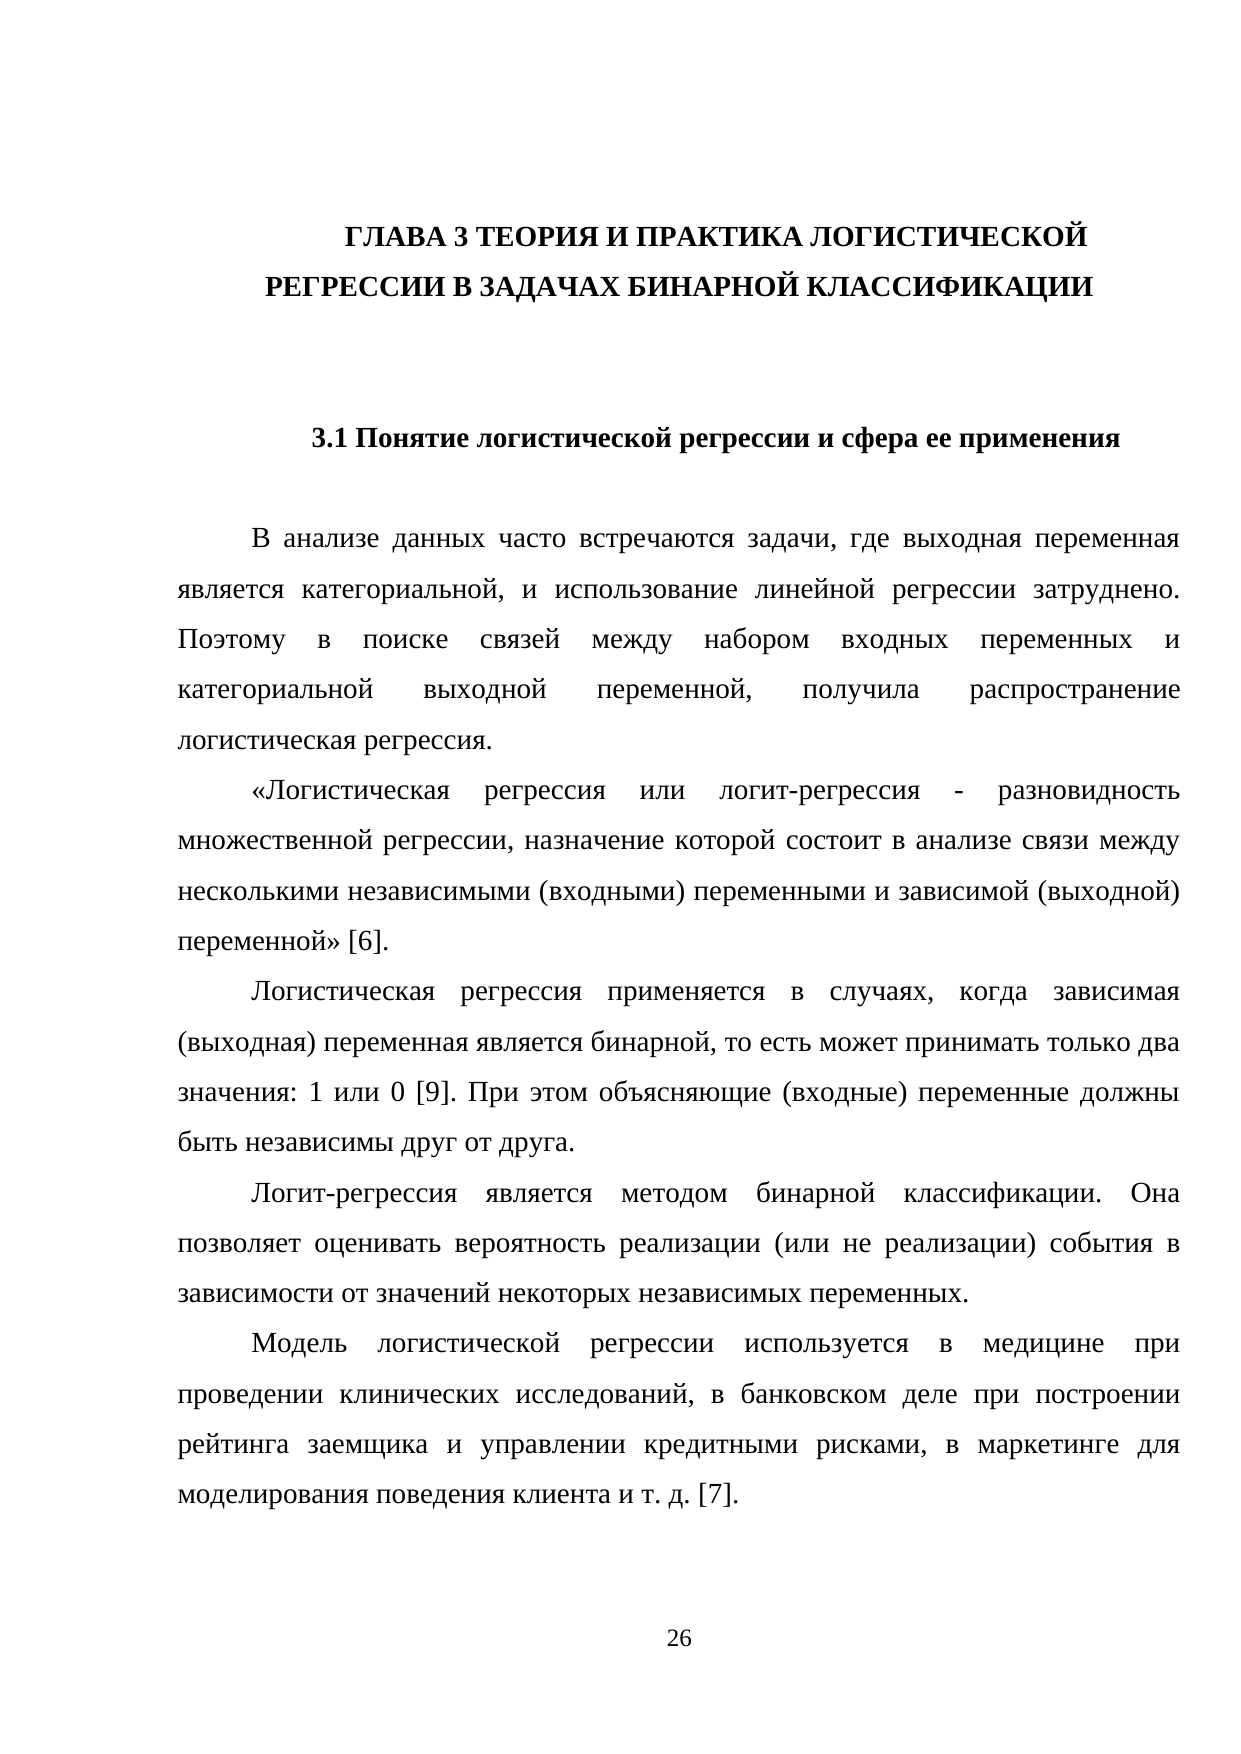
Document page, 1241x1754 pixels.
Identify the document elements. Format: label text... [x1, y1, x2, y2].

subtitle Глава 3 Теория и практика логистической регрессии в задачах бинарной классификации [177, 219, 1181, 303]
text В анализе данных часто встречаются задачи, где выходная переменная является категориальной, и использование линейной регрессии затруднено. Поэтому в поиске связей между набором входных переменных и категориальной выходной переменной, получила распространение логистическая регрессия. [177, 521, 1181, 755]
text Логит-регрессия является методом бинарной классификации. Она позволяет оценивать вероятность реализации (или не реализации) события в зависимости от значений некоторых независимых переменных. [177, 1175, 1181, 1309]
subtitle 3.1 Понятие логистической регрессии и сфера ее применения [177, 420, 1181, 453]
text «Логистическая регрессия или логит-регрессия - разновидность множественной регрессии, назначение которой состоит в анализе связи между несколькими независимыми (входными) переменными и зависимой (выходной) переменной» [6]. [177, 772, 1181, 957]
text Логистическая регрессия применяется в случаях, когда зависимая (выходная) переменная является бинарной, то есть может принимать только два значения: 1 или 0 [9]. При этом объясняющие (входные) переменные должны быть независимы друг от друга. [177, 973, 1181, 1158]
text Модель логистической регрессии используется в медицине при проведении клинических исследований, в банковском деле при построении рейтинга заемщика и управлении кредитными рисками, в маркетинге для моделирования поведения клиента и т. д. [7]. [177, 1326, 1181, 1510]
